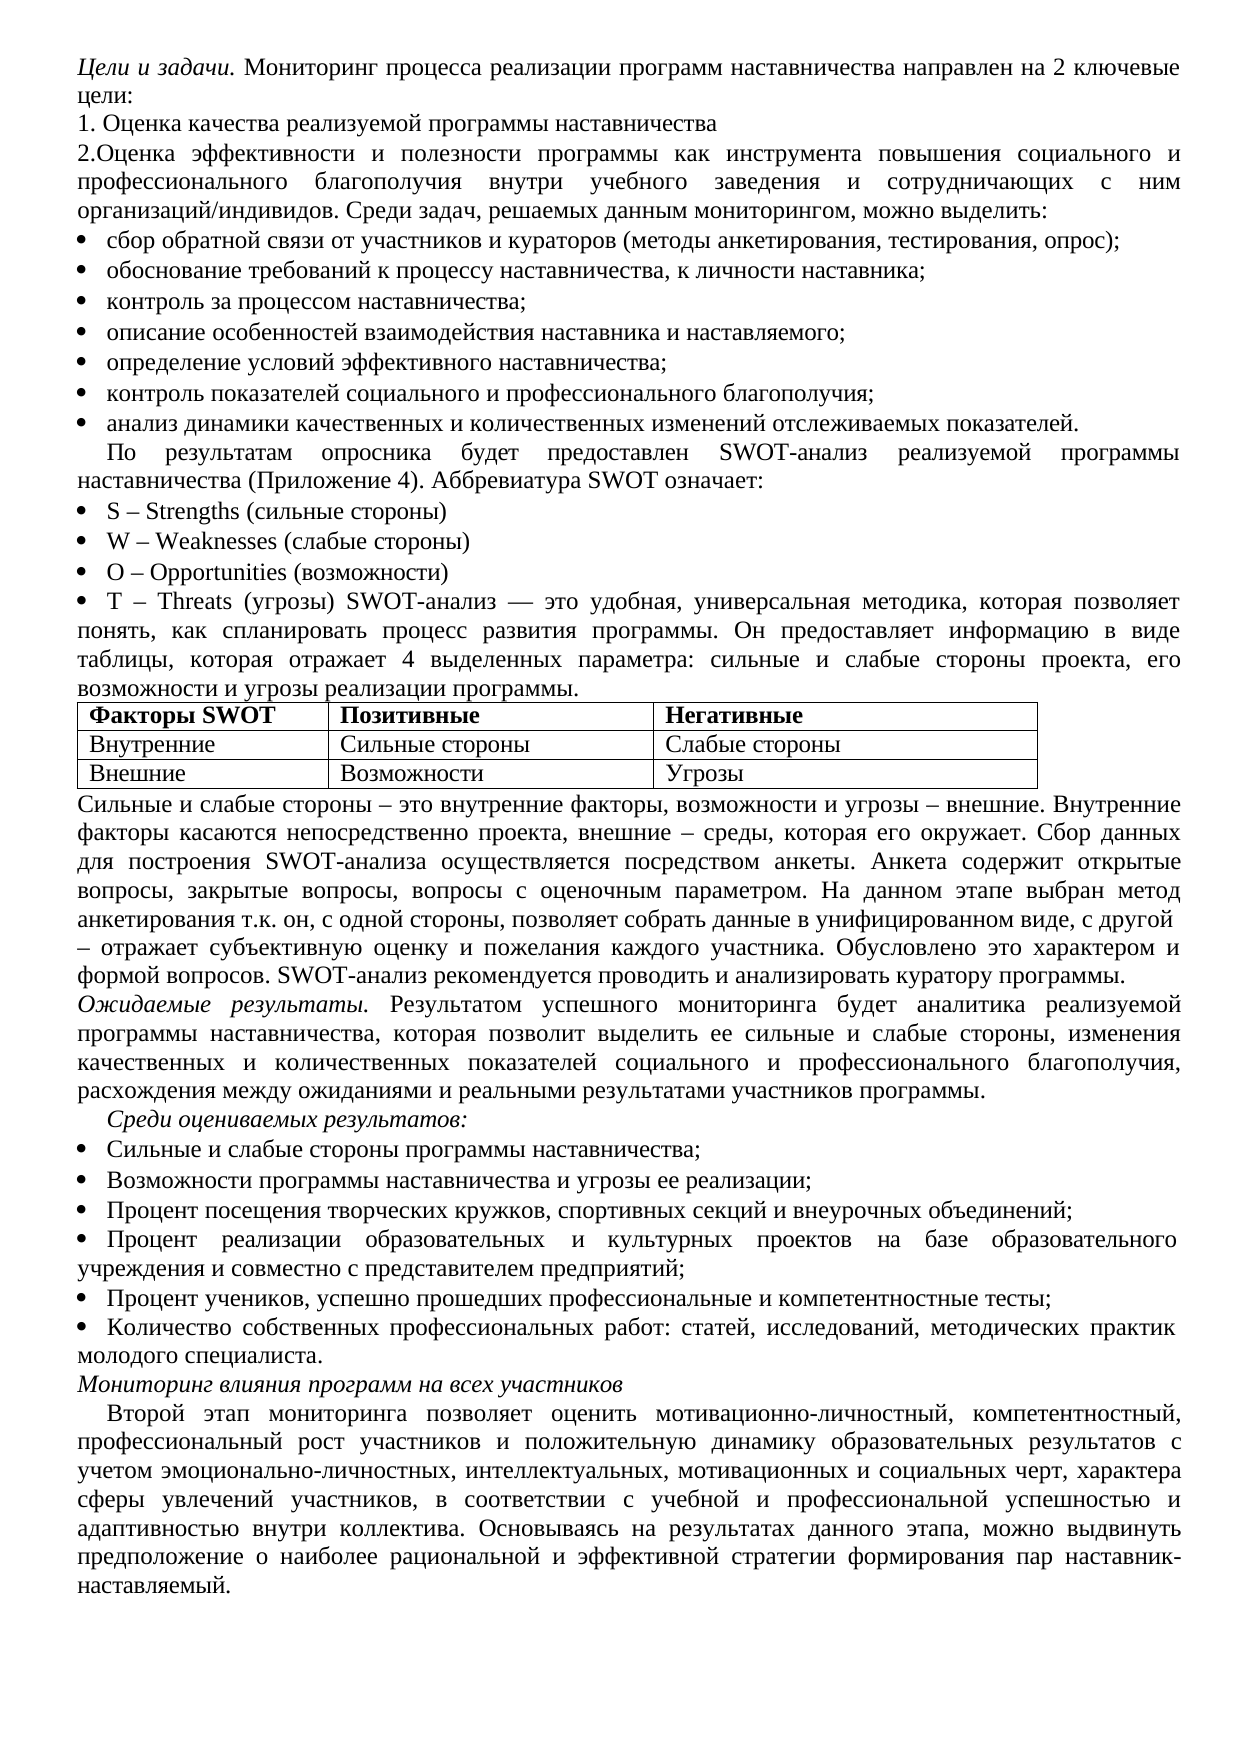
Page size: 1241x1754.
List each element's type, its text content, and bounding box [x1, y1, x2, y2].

list Процент учеников, успешно прошедших профессиональные и компетентностные тесты; [77, 1282, 1228, 1312]
list обоснование требований к процессу наставничества, к личности наставника; [77, 254, 1228, 285]
list Процент посещения творческих кружков, спортивных секций и внеурочных объединений; [77, 1194, 1228, 1225]
text Ожидаемые результаты. Результатом успешного мониторинга будет аналитика реализуемой программы наставничества, которая позволит выделить ее сильные и слабые стороны, изменения качественных и количественных показателей социального и профессионального благополучия, расхождения между ожиданиями и реальными результатами участников программы. [77, 989, 1182, 1104]
list Сильные и слабые стороны программы наставничества; [77, 1133, 1228, 1164]
table_cell Сильные стороны [329, 731, 653, 759]
list сбор обратной связи от участников и кураторов (методы анкетирования, тестирования, опрос); [77, 224, 1228, 254]
list O – Opportunities (возможности) [77, 556, 1228, 586]
table_header Факторы SWOT [78, 703, 328, 730]
list Возможности программы наставничества и угрозы ее реализации; [77, 1164, 1228, 1194]
list контроль за процессом наставничества; [77, 285, 1228, 316]
text Второй этап мониторинга позволяет оценить мотивационно-личностный, компетентностный, профессиональный рост участников и положительную динамику образовательных результатов с учетом эмоционально-личностных, интеллектуальных, мотивационных и социальных черт, характера сферы увлечений участников, в соответствии с учебной и профессиональной успешностью и адаптивностью внутри коллектива. Основываясь на результатах данного этапа, можно выдвинуть предположение о наиболее рациональной и эффективной стратегии формирования пар наставник- наставляемый. [77, 1398, 1183, 1599]
list определение условий эффективного наставничества; [77, 346, 1228, 377]
table_cell Возможности [329, 760, 653, 788]
table_cell Внешние [78, 760, 328, 788]
list описание особенностей взаимодействия наставника и наставляемого; [77, 316, 1228, 346]
list Оценка качества реализуемой программы наставничества [77, 109, 1228, 137]
text – отражает субъективную оценку и пожелания каждого участника. Обусловлено это характером и формой вопросов. SWOT-анализ рекомендуется проводить и анализировать куратору программы. [77, 933, 1181, 989]
list S – Strengths (сильные стороны) [77, 495, 1228, 525]
table_cell Угрозы [654, 760, 1037, 788]
table_cell Слабые стороны [654, 731, 1037, 759]
text Сильные и слабые стороны – это внутренние факторы, возможности и угрозы – внешние. Внутренние факторы касаются непосредственно проекта, внешние – среды, которая его окружает. Сбор данных для построения SWOT-анализа осуществляется посредством анкеты. Анкета содержит открытые вопросы, закрытые вопросы, вопросы с оценочным параметром. На данном этапе выбран метод анкетирования т.к. он, с одной стороны, позволяет собрать данные в унифицированном виде, с другой [77, 789, 1182, 932]
list Оценка эффективности и полезности программы как инструмента повышения социального и профессионального благополучия внутри учебного заведения и сотрудничающих с ним организаций/индивидов. Среди задач, решаемых данным мониторингом, можно выделить: [77, 138, 1182, 224]
table_cell Внутренние [78, 731, 328, 759]
text По результатам опросника будет предоставлен SWOT-анализ реализуемой программы наставничества (Приложение 4). Аббревиатура SWOT означает: [77, 438, 1182, 494]
list Процент реализации образовательных и культурных проектов на базе образовательного учреждения и совместно с представителем предприятий; [77, 1225, 1181, 1282]
list Количество собственных профессиональных работ: статей, исследований, методических практик молодого специалиста. [77, 1312, 1182, 1369]
text Цели и задачи. Мониторинг процесса реализации программ наставничества направлен на 2 ключевые цели: [77, 52, 1181, 109]
list W – Weaknesses (слабые стороны) [77, 525, 1228, 556]
list T – Threats (угрозы) SWOT-анализ — это удобная, универсальная методика, которая позволяет понять, как спланировать процесс развития программы. Он предоставляет информацию в виде таблицы, которая отражает 4 выделенных параметра: сильные и слабые стороны проекта, его возможности и угрозы реализации программы. [77, 586, 1181, 701]
list анализ динамики качественных и количественных изменений отслеживаемых показателей. [77, 407, 1228, 438]
list контроль показателей социального и профессионального благополучия; [77, 377, 1228, 407]
table_header Позитивные [329, 703, 653, 730]
text Среди оцениваемых результатов: [106, 1104, 1228, 1133]
text Мониторинг влияния программ на всех участников [77, 1369, 1228, 1398]
table_header Негативные [654, 703, 1037, 730]
